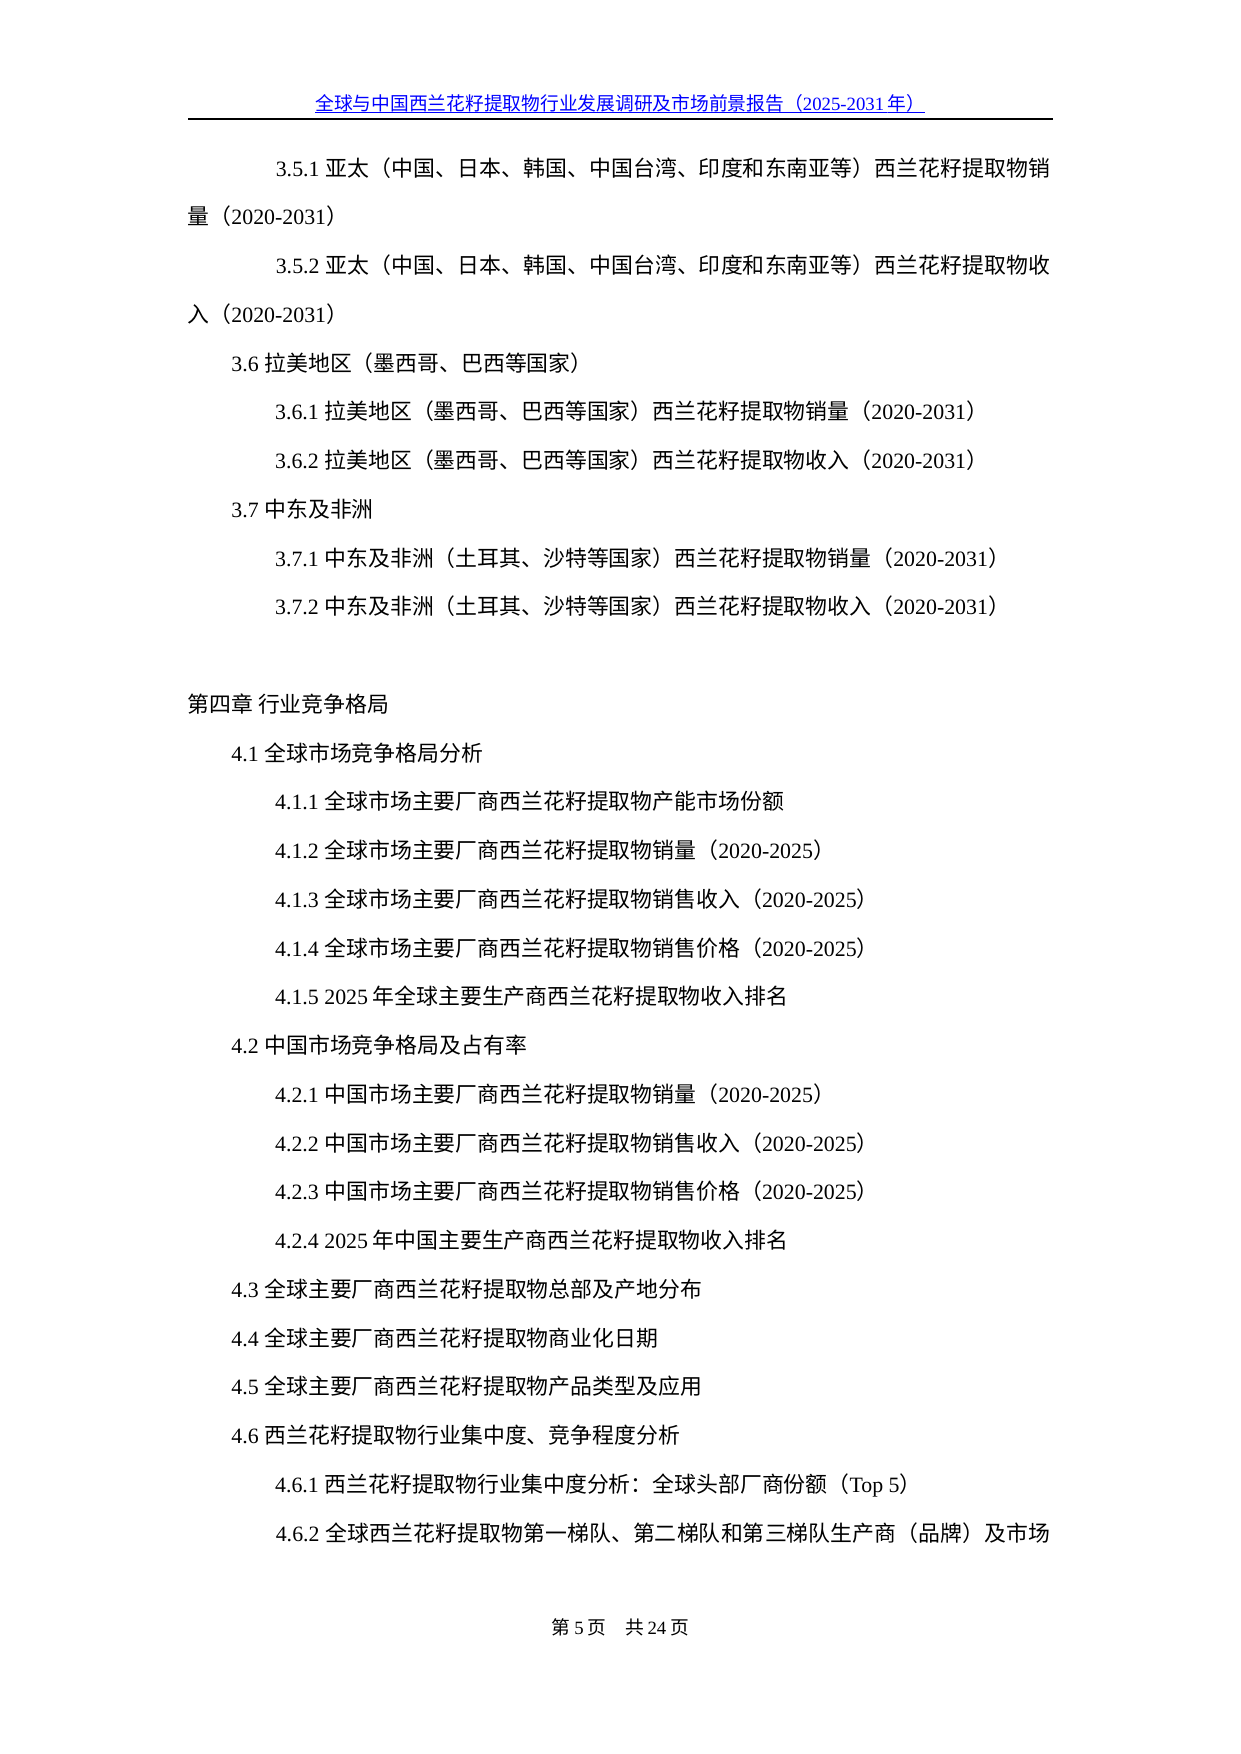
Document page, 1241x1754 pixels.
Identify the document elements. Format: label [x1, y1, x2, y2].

text [187, 150, 1053, 1548]
